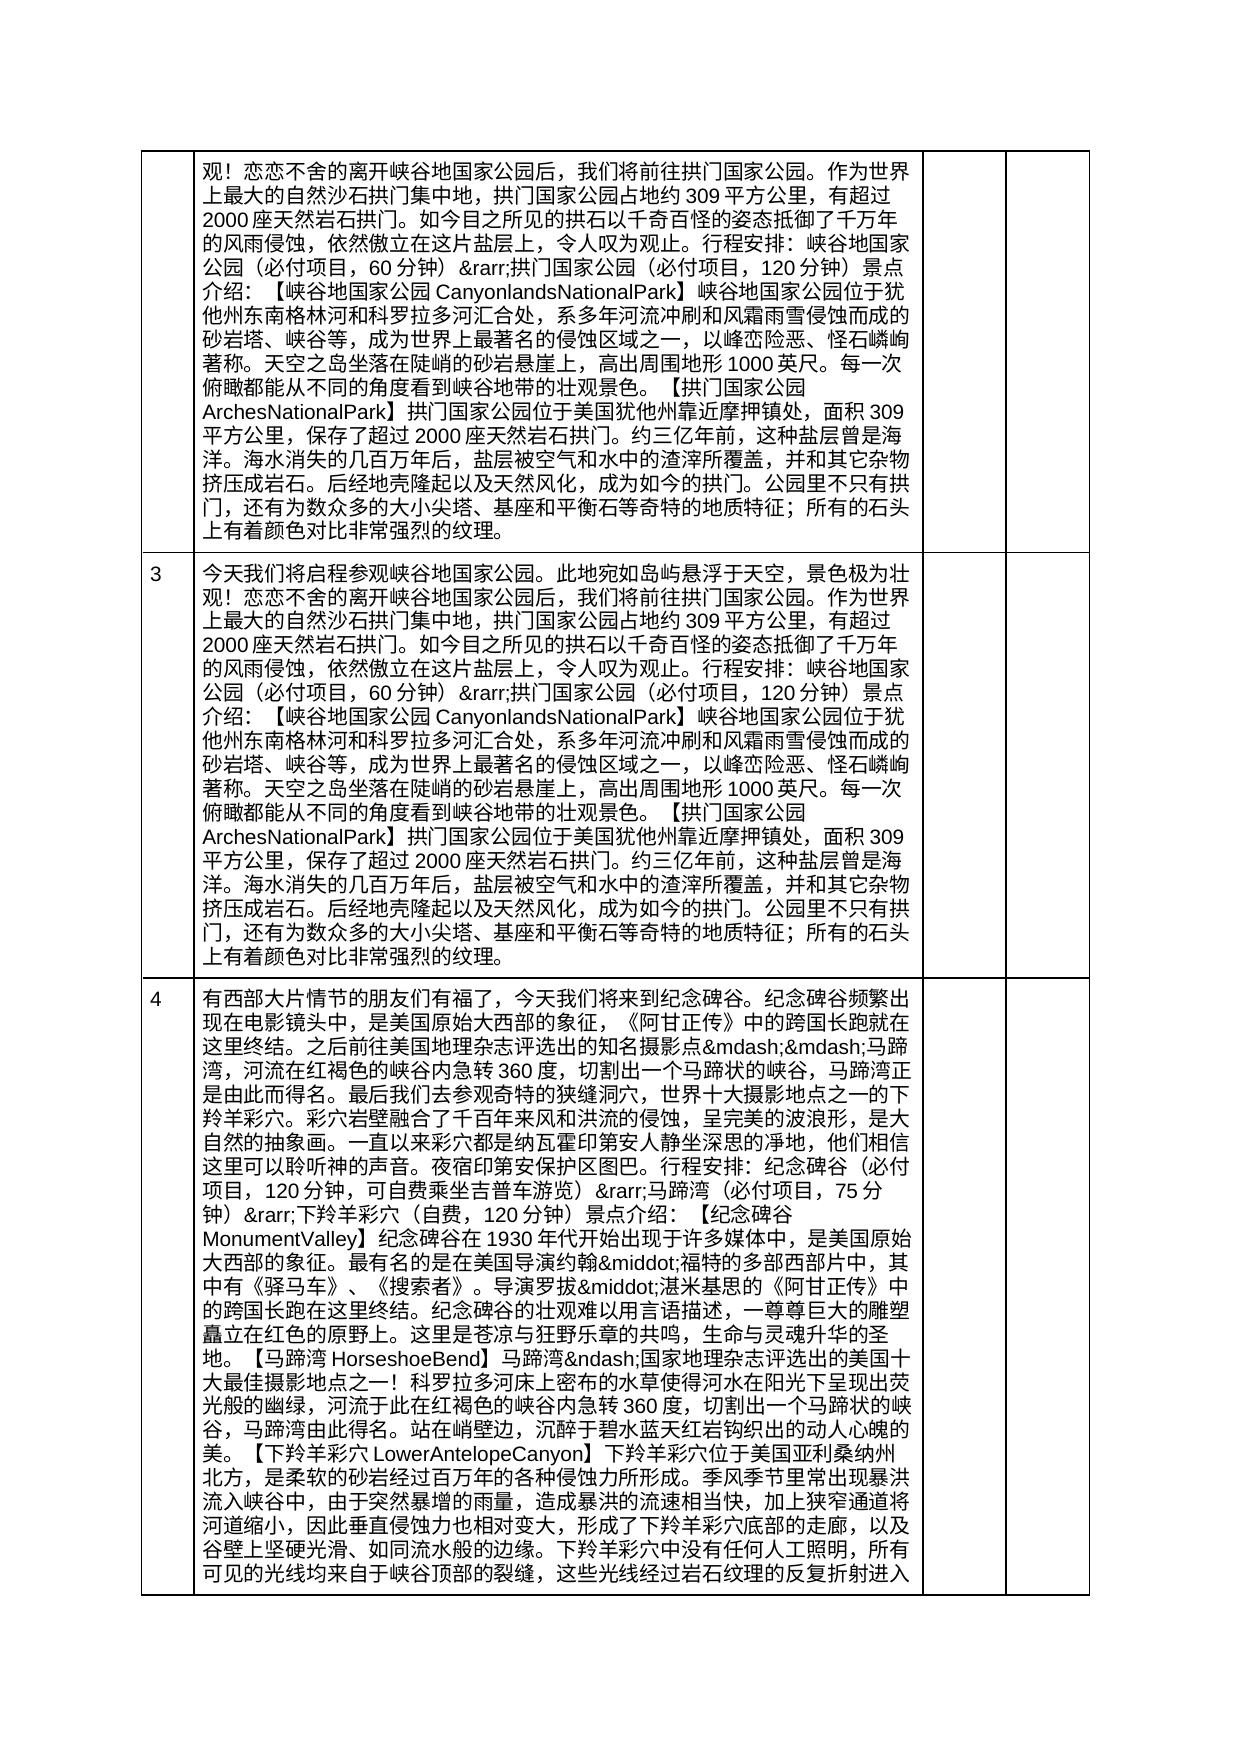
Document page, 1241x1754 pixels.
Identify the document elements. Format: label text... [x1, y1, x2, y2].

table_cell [195, 979, 922, 1594]
table_cell 3 [142, 553, 193, 977]
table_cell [195, 152, 922, 552]
table_cell [924, 553, 1005, 977]
table_cell [1007, 979, 1089, 1594]
table_cell [924, 152, 1005, 552]
table_cell 4 [142, 978, 193, 1594]
table_cell [924, 979, 1005, 1594]
table_cell 3 [142, 152, 193, 552]
table_cell [1007, 553, 1089, 977]
table_cell [1007, 152, 1089, 552]
